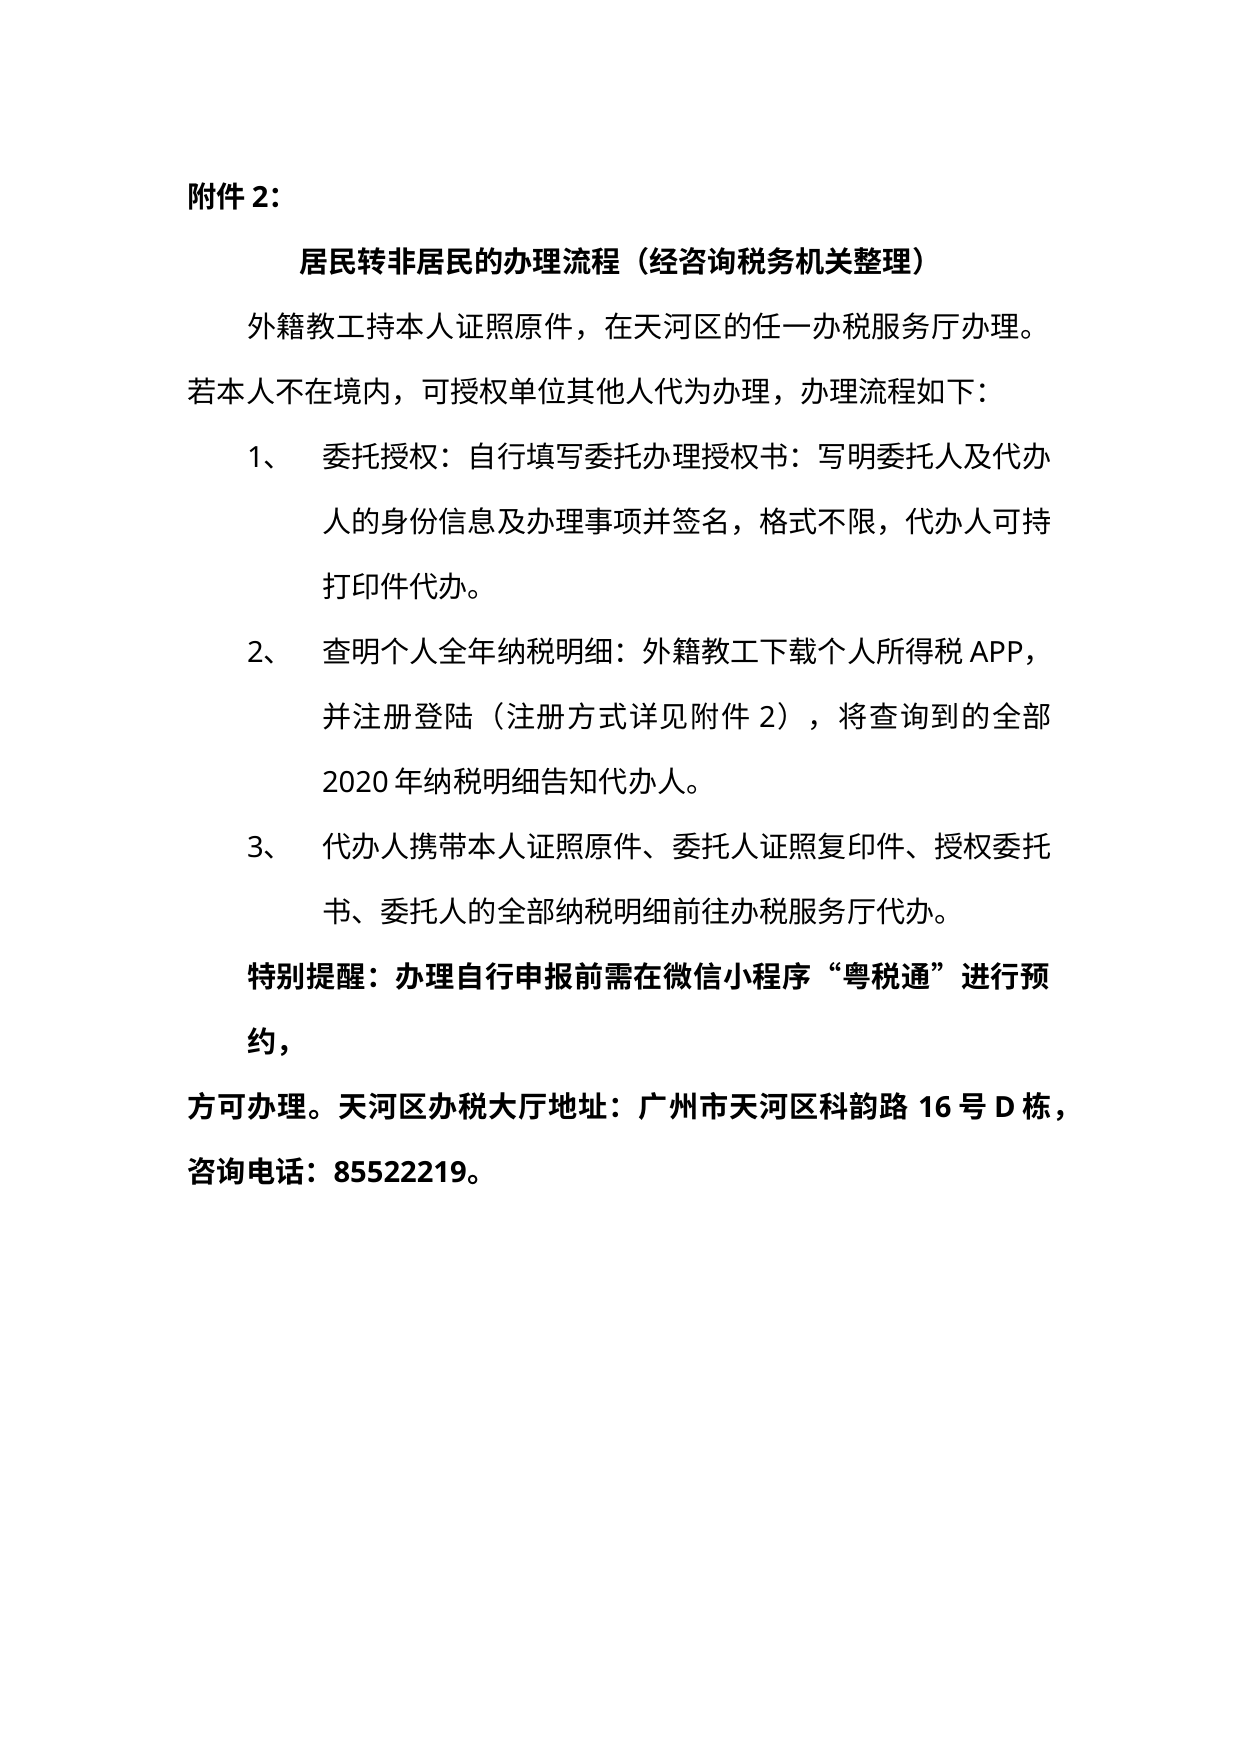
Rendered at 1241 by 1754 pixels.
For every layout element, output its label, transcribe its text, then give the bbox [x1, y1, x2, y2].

text 特别提醒：办理自行申报前需在微信小程序“粤税通”进行预约， [247, 942, 1053, 1072]
text 附件2： [187, 162, 1053, 227]
list 代办人携带本人证照原件、委托人证照复印件、授权委托书、委托人的全部纳税明细前往办税服务厅代办。 [247, 812, 1053, 942]
text 方可办理。天河区办税大厅地址：广州市天河区科韵路16号D栋，咨询电话：85522219。 [187, 1072, 1053, 1202]
list 查明个人全年纳税明细：外籍教工下载个人所得税APP，并注册登陆（注册方式详见附件2），将查询到的全部2020年纳税明细告知代办人。 [247, 617, 1053, 812]
list 委托授权：自行填写委托办理授权书：写明委托人及代办人的身份信息及办理事项并签名，格式不限，代办人可持打印件代办。 [247, 422, 1053, 617]
text 外籍教工持本人证照原件，在天河区的任一办税服务厅办理。若本人不在境内，可授权单位其他人代为办理，办理流程如下： [187, 292, 1053, 422]
text 居民转非居民的办理流程（经咨询税务机关整理） [187, 227, 1053, 292]
